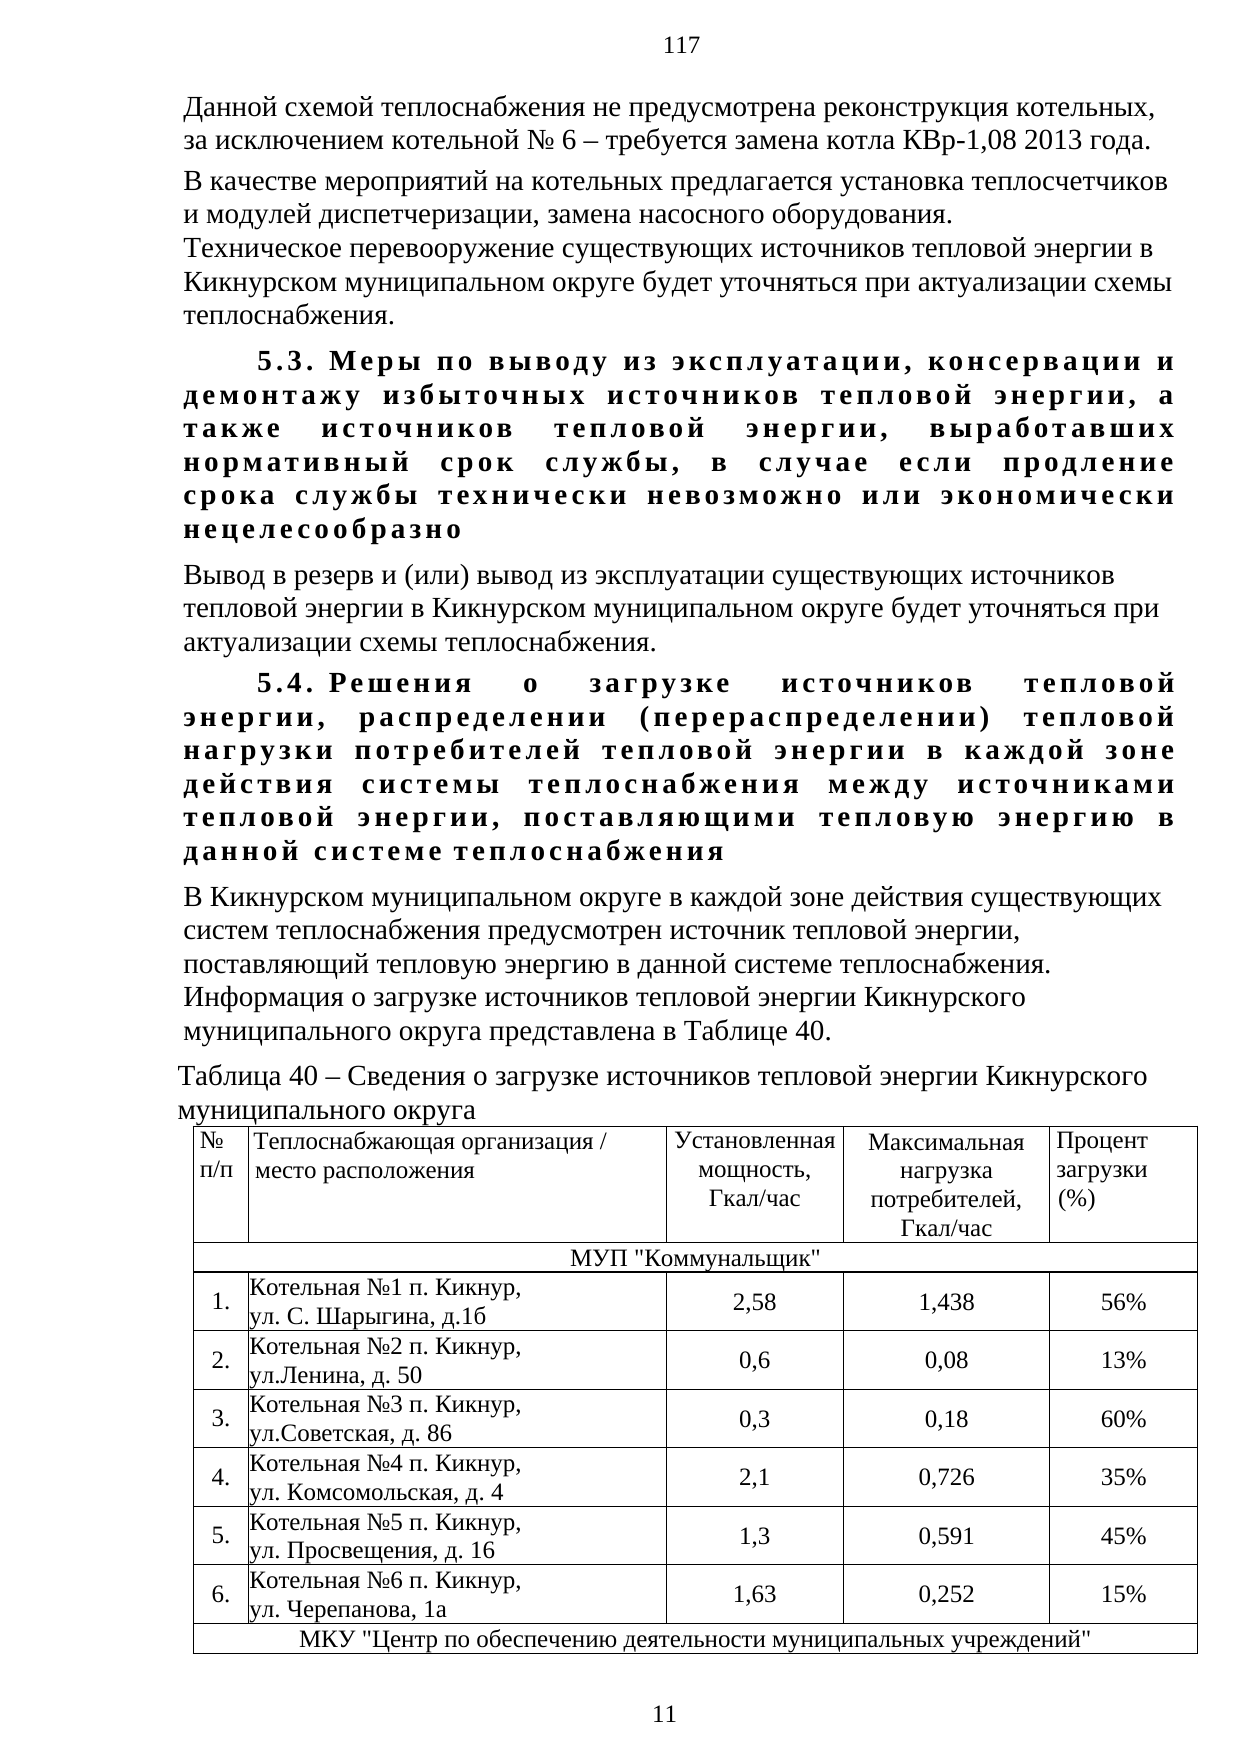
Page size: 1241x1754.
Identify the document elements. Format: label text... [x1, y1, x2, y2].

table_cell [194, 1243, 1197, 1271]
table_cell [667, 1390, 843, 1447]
text Информация о загрузке источников тепловой энергии Кикнурского муниципального округа представлена в Таблице 40. [183, 979, 1175, 1047]
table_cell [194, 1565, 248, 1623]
subtitle Меры по выводу из эксплуатации, консервации и демонтажу избыточных источников тепловой энергии, а также источников тепловой энергии, выработавших нормативный срок службы, в случае если продление срока службы технически невозможно или экономически нецелесообразно [183, 343, 1175, 544]
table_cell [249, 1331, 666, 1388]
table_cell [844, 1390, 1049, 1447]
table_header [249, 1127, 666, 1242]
text Таблица 40 – Сведения о загрузке источников тепловой энергии Кикнурского муниципального округа [177, 1058, 1175, 1126]
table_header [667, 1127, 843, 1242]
text В качестве мероприятий на котельных предлагается установка теплосчетчиков и модулей диспетчеризации, замена насосного оборудования. [183, 163, 1175, 230]
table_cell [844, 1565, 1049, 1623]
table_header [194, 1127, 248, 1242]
subtitle Решения о загрузке источников тепловой энергии, распределении (перераспределении) тепловой нагрузки потребителей тепловой энергии в каждой зоне действия системы теплоснабжения между источниками тепловой энергии, поставляющими тепловую энергию в данной системе теплоснабжения [183, 665, 1175, 866]
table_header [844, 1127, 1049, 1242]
text В Кикнурском муниципальном округе в каждой зоне действия существующих систем теплоснабжения предусмотрен источник тепловой энергии, поставляющий тепловую энергию в данной системе теплоснабжения. [183, 879, 1175, 979]
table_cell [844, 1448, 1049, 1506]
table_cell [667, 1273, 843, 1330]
text Техническое перевооружение существующих источников тепловой энергии в Кикнурском муниципальном округе будет уточняться при актуализации схемы теплоснабжения. [183, 230, 1175, 331]
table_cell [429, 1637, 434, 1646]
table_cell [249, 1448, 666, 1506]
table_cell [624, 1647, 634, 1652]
text Вывод в резерв и (или) вывод из эксплуатации существующих источников тепловой энергии в Кикнурском муниципальном округе будет уточняться при актуализации схемы теплоснабжения. [183, 557, 1175, 658]
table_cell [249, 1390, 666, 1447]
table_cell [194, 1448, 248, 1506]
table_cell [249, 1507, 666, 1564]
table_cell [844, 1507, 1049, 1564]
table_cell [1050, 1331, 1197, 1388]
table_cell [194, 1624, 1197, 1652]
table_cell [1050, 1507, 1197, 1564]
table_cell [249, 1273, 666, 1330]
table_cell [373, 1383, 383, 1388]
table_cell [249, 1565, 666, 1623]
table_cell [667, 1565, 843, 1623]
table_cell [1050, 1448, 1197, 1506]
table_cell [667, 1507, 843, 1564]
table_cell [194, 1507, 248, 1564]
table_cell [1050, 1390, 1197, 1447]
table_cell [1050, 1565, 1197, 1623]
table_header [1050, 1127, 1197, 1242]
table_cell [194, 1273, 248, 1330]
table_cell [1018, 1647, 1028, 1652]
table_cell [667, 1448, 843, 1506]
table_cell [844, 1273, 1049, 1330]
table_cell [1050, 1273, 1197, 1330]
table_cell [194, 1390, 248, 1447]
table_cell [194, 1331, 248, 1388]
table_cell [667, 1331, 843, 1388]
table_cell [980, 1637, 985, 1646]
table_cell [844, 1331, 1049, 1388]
text Данной схемой теплоснабжения не предусмотрена реконструкция котельных, за исключением котельной № 6 – требуется замена котла КВр-1,08 2013 года. [183, 89, 1175, 156]
